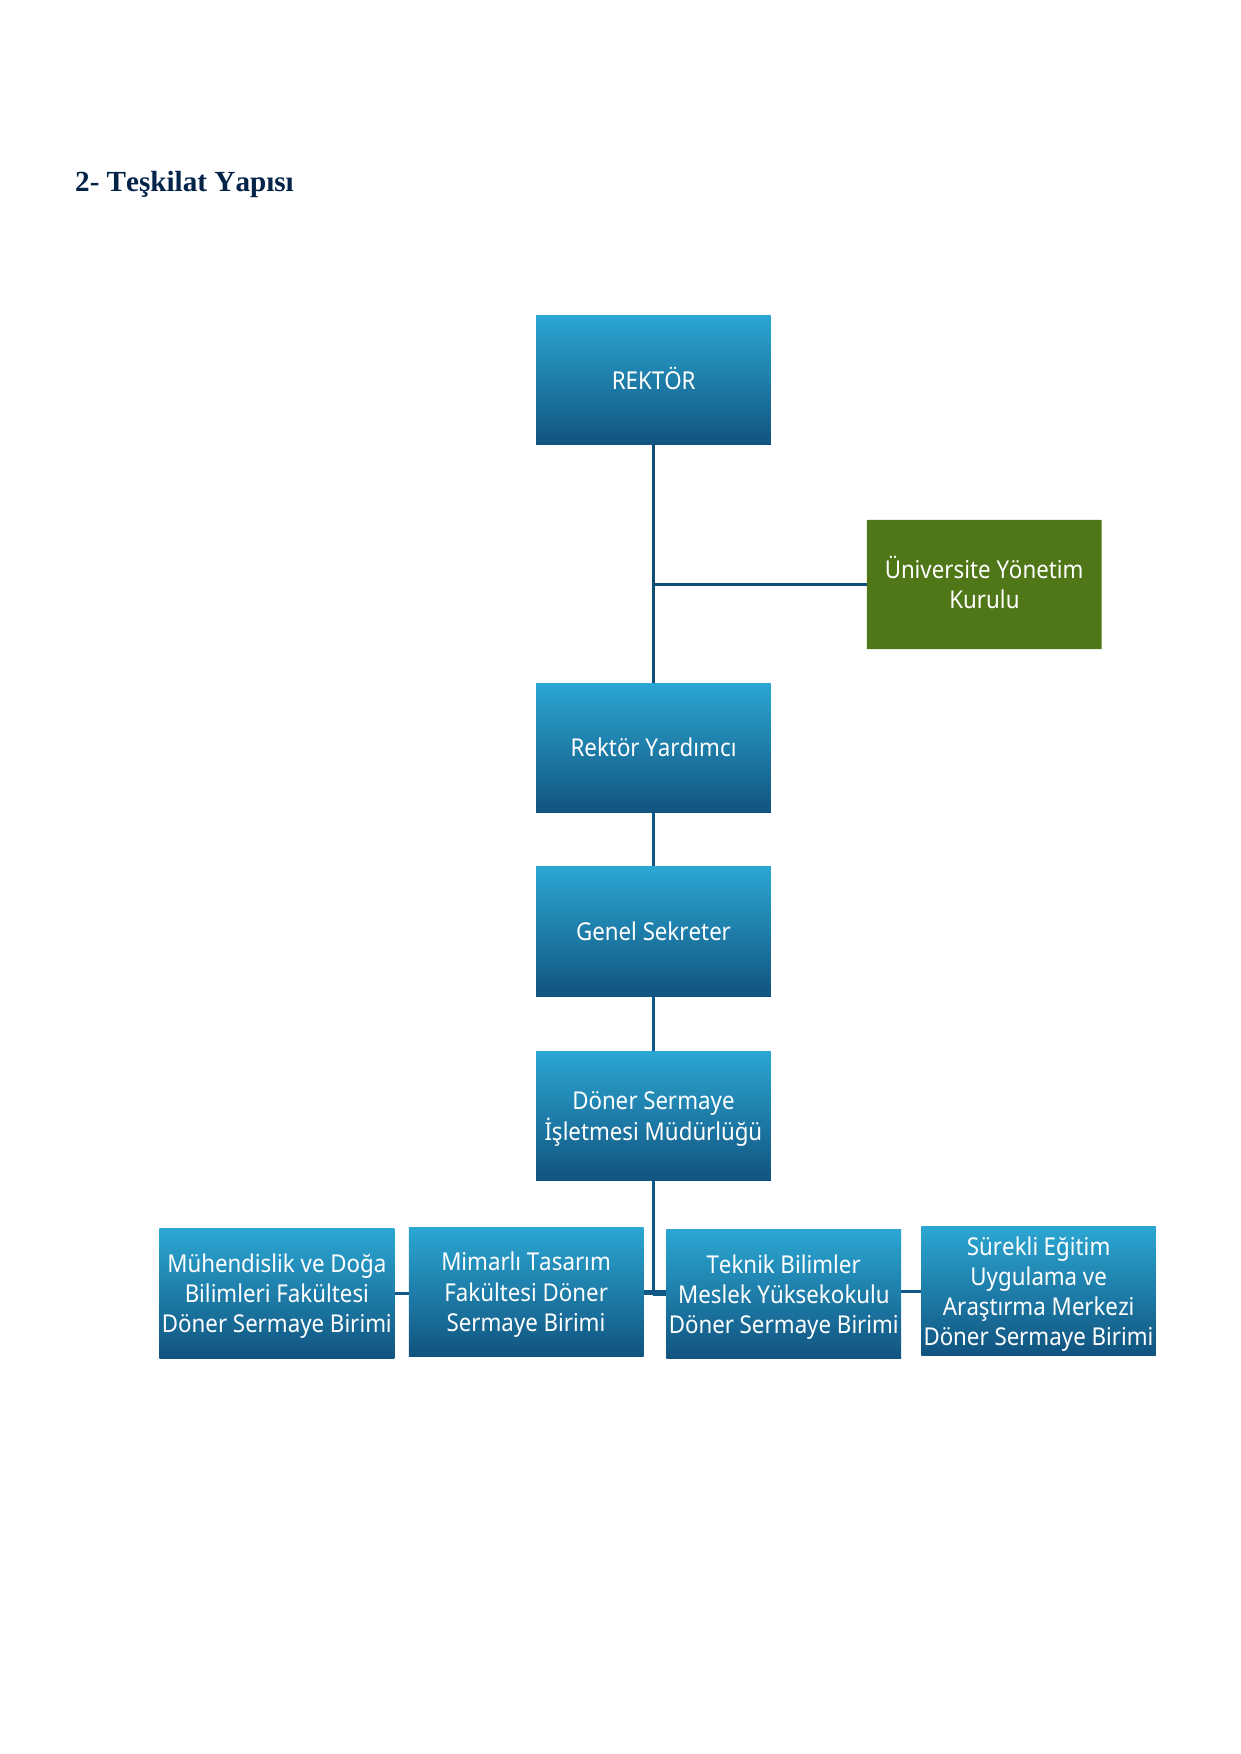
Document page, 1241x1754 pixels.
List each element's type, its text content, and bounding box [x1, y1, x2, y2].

subtitle 2- Teşkilat Yapısı [75, 164, 1165, 197]
